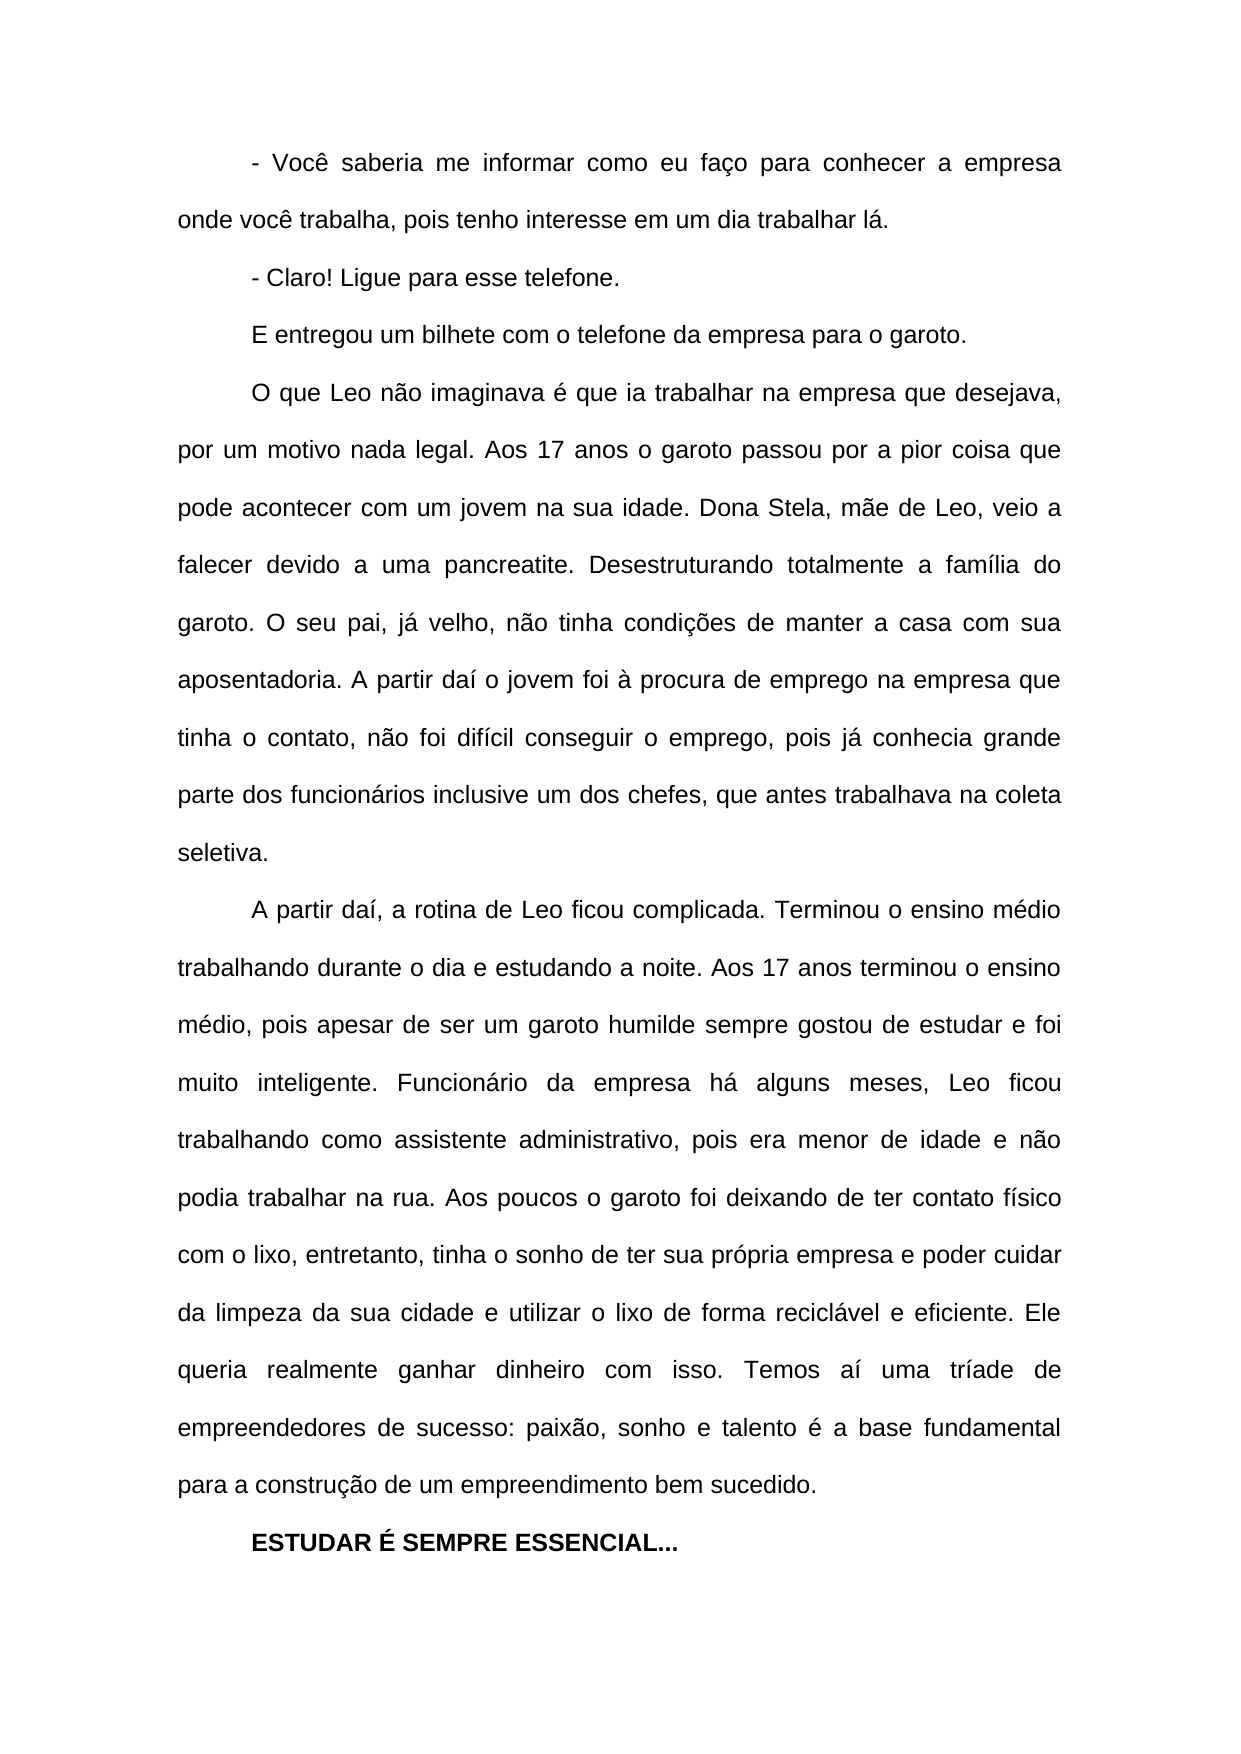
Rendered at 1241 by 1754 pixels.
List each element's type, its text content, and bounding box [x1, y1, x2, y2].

text ESTUDAR É SEMPRE ESSENCIAL... [177, 1528, 1063, 1556]
text - Claro! Ligue para esse telefone. [177, 263, 1063, 291]
text - Você saberia me informar como eu faço para conhecer a empresa onde você trabalha, pois tenho interesse em um dia trabalhar lá. [177, 148, 1063, 234]
text A partir daí, a rotina de Leo ficou complicada. Terminou o ensino médio trabalhando durante o dia e estudando a noite. Aos 17 anos terminou o ensino médio, pois apesar de ser um garoto humilde sempre gostou de estudar e foi muito inteligente. Funcionário da empresa há alguns meses, Leo ficou trabalhando como assistente administrativo, pois era menor de idade e não podia trabalhar na rua. Aos poucos o garoto foi deixando de ter contato físico com o lixo, entretanto, tinha o sonho de ter sua própria empresa e poder cuidar da limpeza da sua cidade e utilizar o lixo de forma reciclável e eficiente. Ele queria realmente ganhar dinheiro com isso. Temos aí uma tríade de empreendedores de sucesso: paixão, sonho e talento é a base fundamental para a construção de um empreendimento bem sucedido. [177, 895, 1063, 1499]
text O que Leo não imaginava é que ia trabalhar na empresa que desejava, por um motivo nada legal. Aos 17 anos o garoto passou por a pior coisa que pode acontecer com um jovem na sua idade. Dona Stela, mãe de Leo, veio a falecer devido a uma pancreatite. Desestruturando totalmente a família do garoto. O seu pai, já velho, não tinha condições de manter a casa com sua aposentadoria. A partir daí o jovem foi à procura de emprego na empresa que tinha o contato, não foi difícil conseguir o emprego, pois já conhecia grande parte dos funcionários inclusive um dos chefes, que antes trabalhava na coleta seletiva. [177, 378, 1063, 866]
text E entregou um bilhete com o telefone da empresa para o garoto. [177, 320, 1063, 349]
